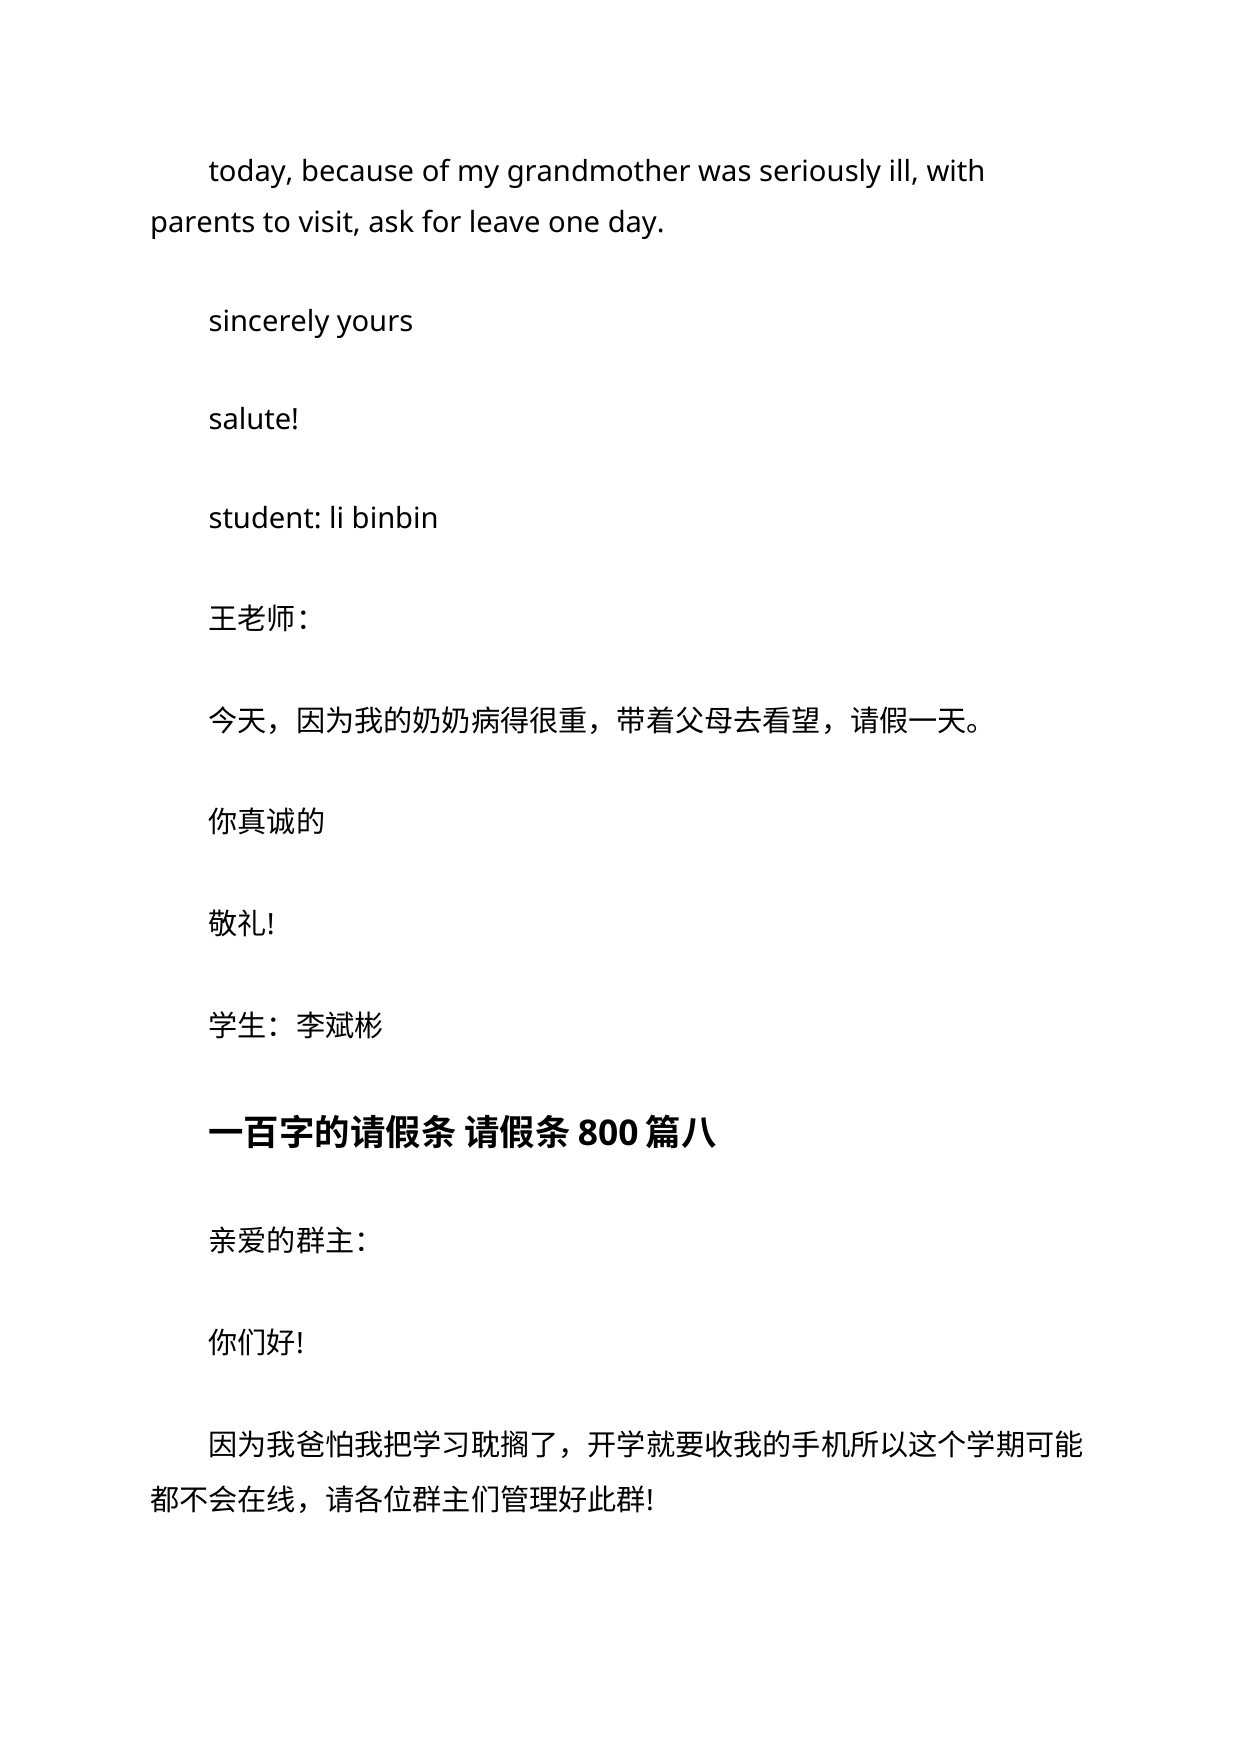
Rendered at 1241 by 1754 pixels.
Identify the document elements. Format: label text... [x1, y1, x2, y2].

text 一百字的请假条 请假条800篇八 [150, 1104, 1090, 1156]
text today, because of my grandmother was seriously ill, with parents to visit, ask for leave one day. [150, 150, 1090, 241]
text 你们好! [150, 1320, 1090, 1362]
text 今天，因为我的奶奶病得很重，带着父母去看望，请假一天。 [150, 697, 1090, 739]
text 敬礼! [150, 901, 1090, 943]
text 学生：李斌彬 [150, 1003, 1090, 1045]
text student: li binbin [150, 497, 1090, 537]
text 王老师： [150, 595, 1090, 638]
text 因为我爸怕我把学习耽搁了，开学就要收我的手机所以这个学期可能都不会在线，请各位群主们管理好此群! [150, 1422, 1090, 1519]
text 亲爱的群主： [150, 1218, 1090, 1260]
text sincerely yours [150, 300, 1090, 340]
text 你真诚的 [150, 799, 1090, 841]
text salute! [150, 398, 1090, 438]
